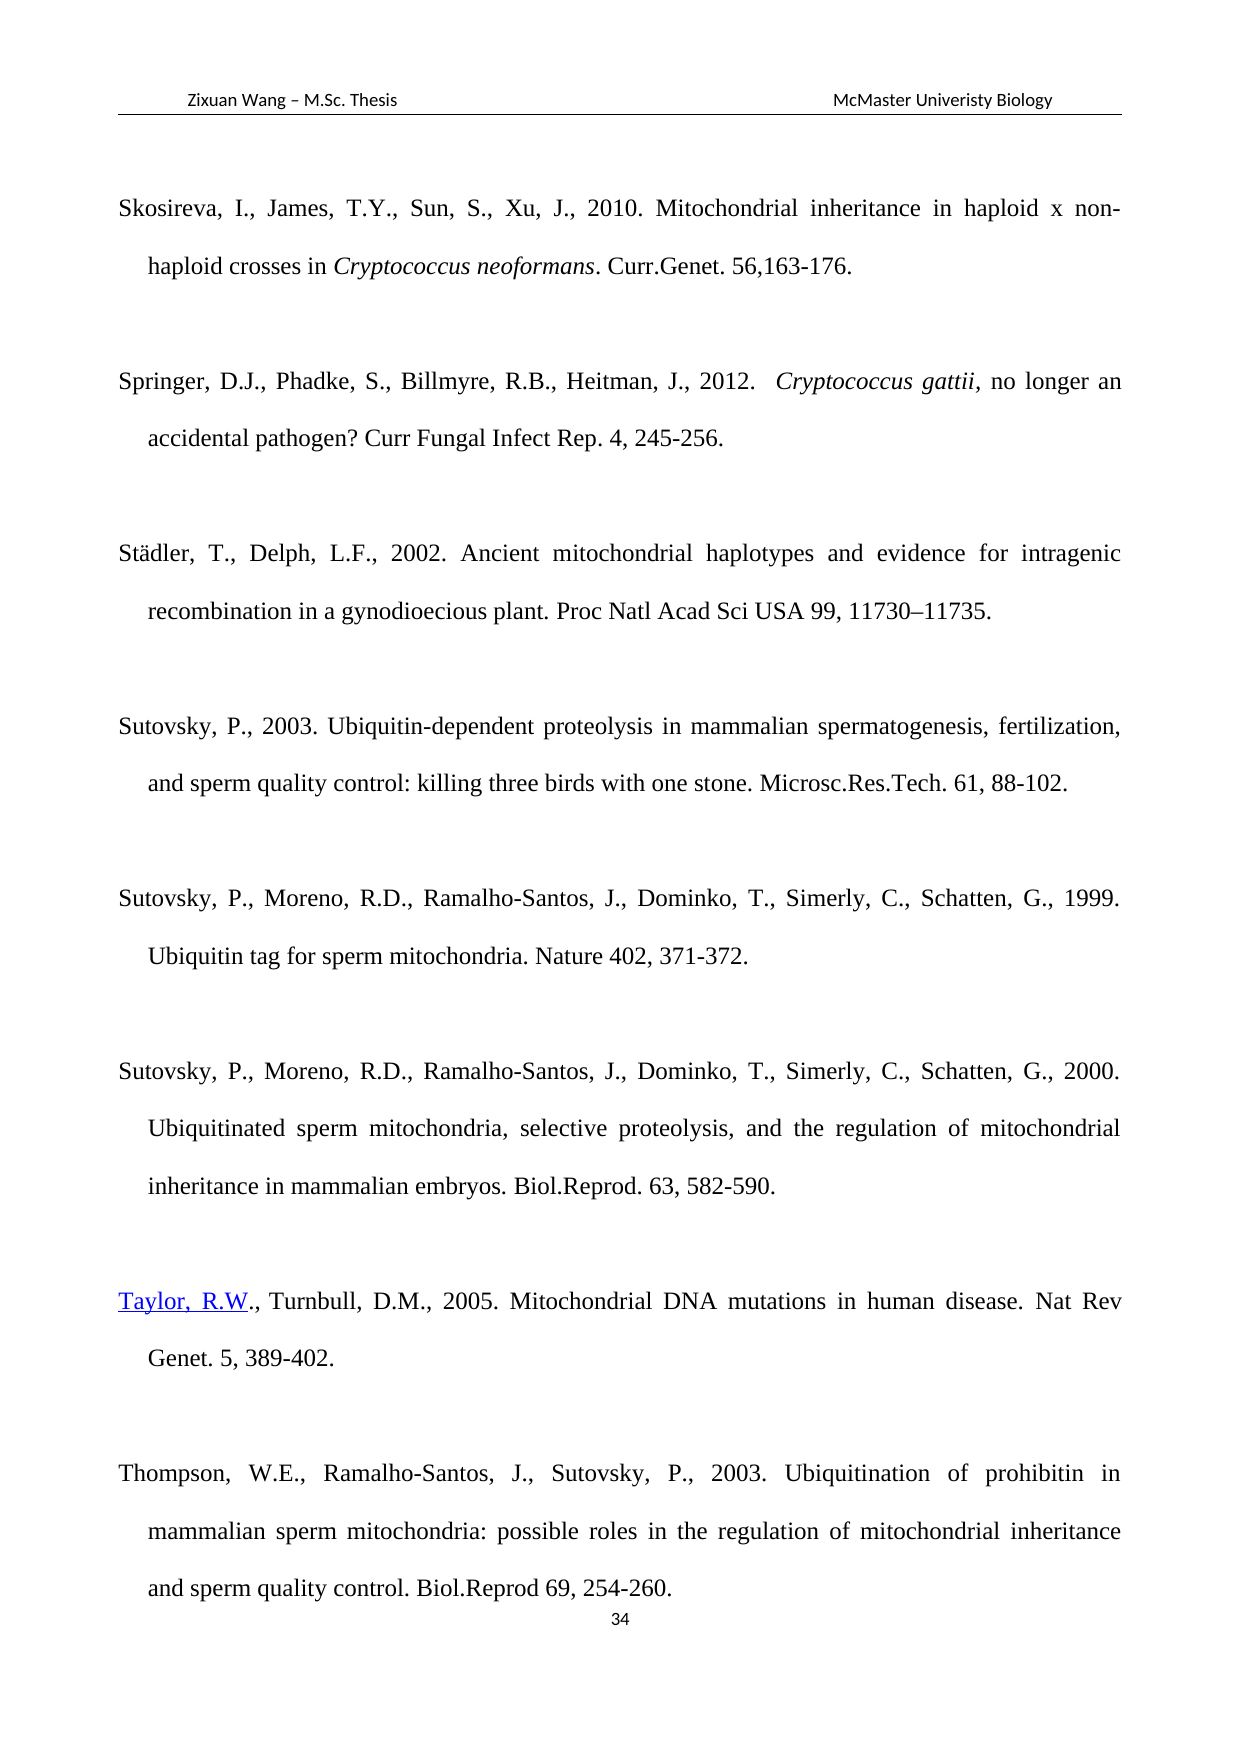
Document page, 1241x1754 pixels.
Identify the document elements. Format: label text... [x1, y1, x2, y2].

text Städler, T., Delph, L.F., 2002. Ancient mitochondrial haplotypes and evidence for intragenic recombination in a gynodioecious plant. Proc Natl Acad Sci USA 99, 11730–11735. [118, 538, 1122, 625]
text Taylor, R.W., Turnbull, D.M., 2005. Mitochondrial DNA mutations in human disease. Nat Rev Genet. 5, 389-402. [118, 1286, 1122, 1372]
text Springer, D.J., Phadke, S., Billmyre, R.B., Heitman, J., 2012. Cryptococcus gattii, no longer an accidental pathogen? Curr Fungal Infect Rep. 4, 245-256. [118, 366, 1122, 452]
text Sutovsky, P., Moreno, R.D., Ramalho-Santos, J., Dominko, T., Simerly, C., Schatten, G., 1999. Ubiquitin tag for sperm mitochondria. Nature 402, 371-372. [118, 883, 1122, 970]
text Skosireva, I., James, T.Y., Sun, S., Xu, J., 2010. Mitochondrial inheritance in haploid x non- haploid crosses in Cryptococcus neoformans. Curr.Genet. 56,163-176. [118, 193, 1122, 280]
text Sutovsky, P., Moreno, R.D., Ramalho-Santos, J., Dominko, T., Simerly, C., Schatten, G., 2000. Ubiquitinated sperm mitochondria, selective proteolysis, and the regulation of mitochondrial inheritance in mammalian embryos. Biol.Reprod. 63, 582-590. [118, 1056, 1122, 1200]
text Sutovsky, P., 2003. Ubiquitin-dependent proteolysis in mammalian spermatogenesis, fertilization, and sperm quality control: killing three birds with one stone. Microsc.Res.Tech. 61, 88-102. [118, 711, 1122, 797]
text Thompson, W.E., Ramalho-Santos, J., Sutovsky, P., 2003. Ubiquitination of prohibitin in mammalian sperm mitochondria: possible roles in the regulation of mitochondrial inheritance and sperm quality control. Biol.Reprod 69, 254-260. [118, 1458, 1122, 1602]
